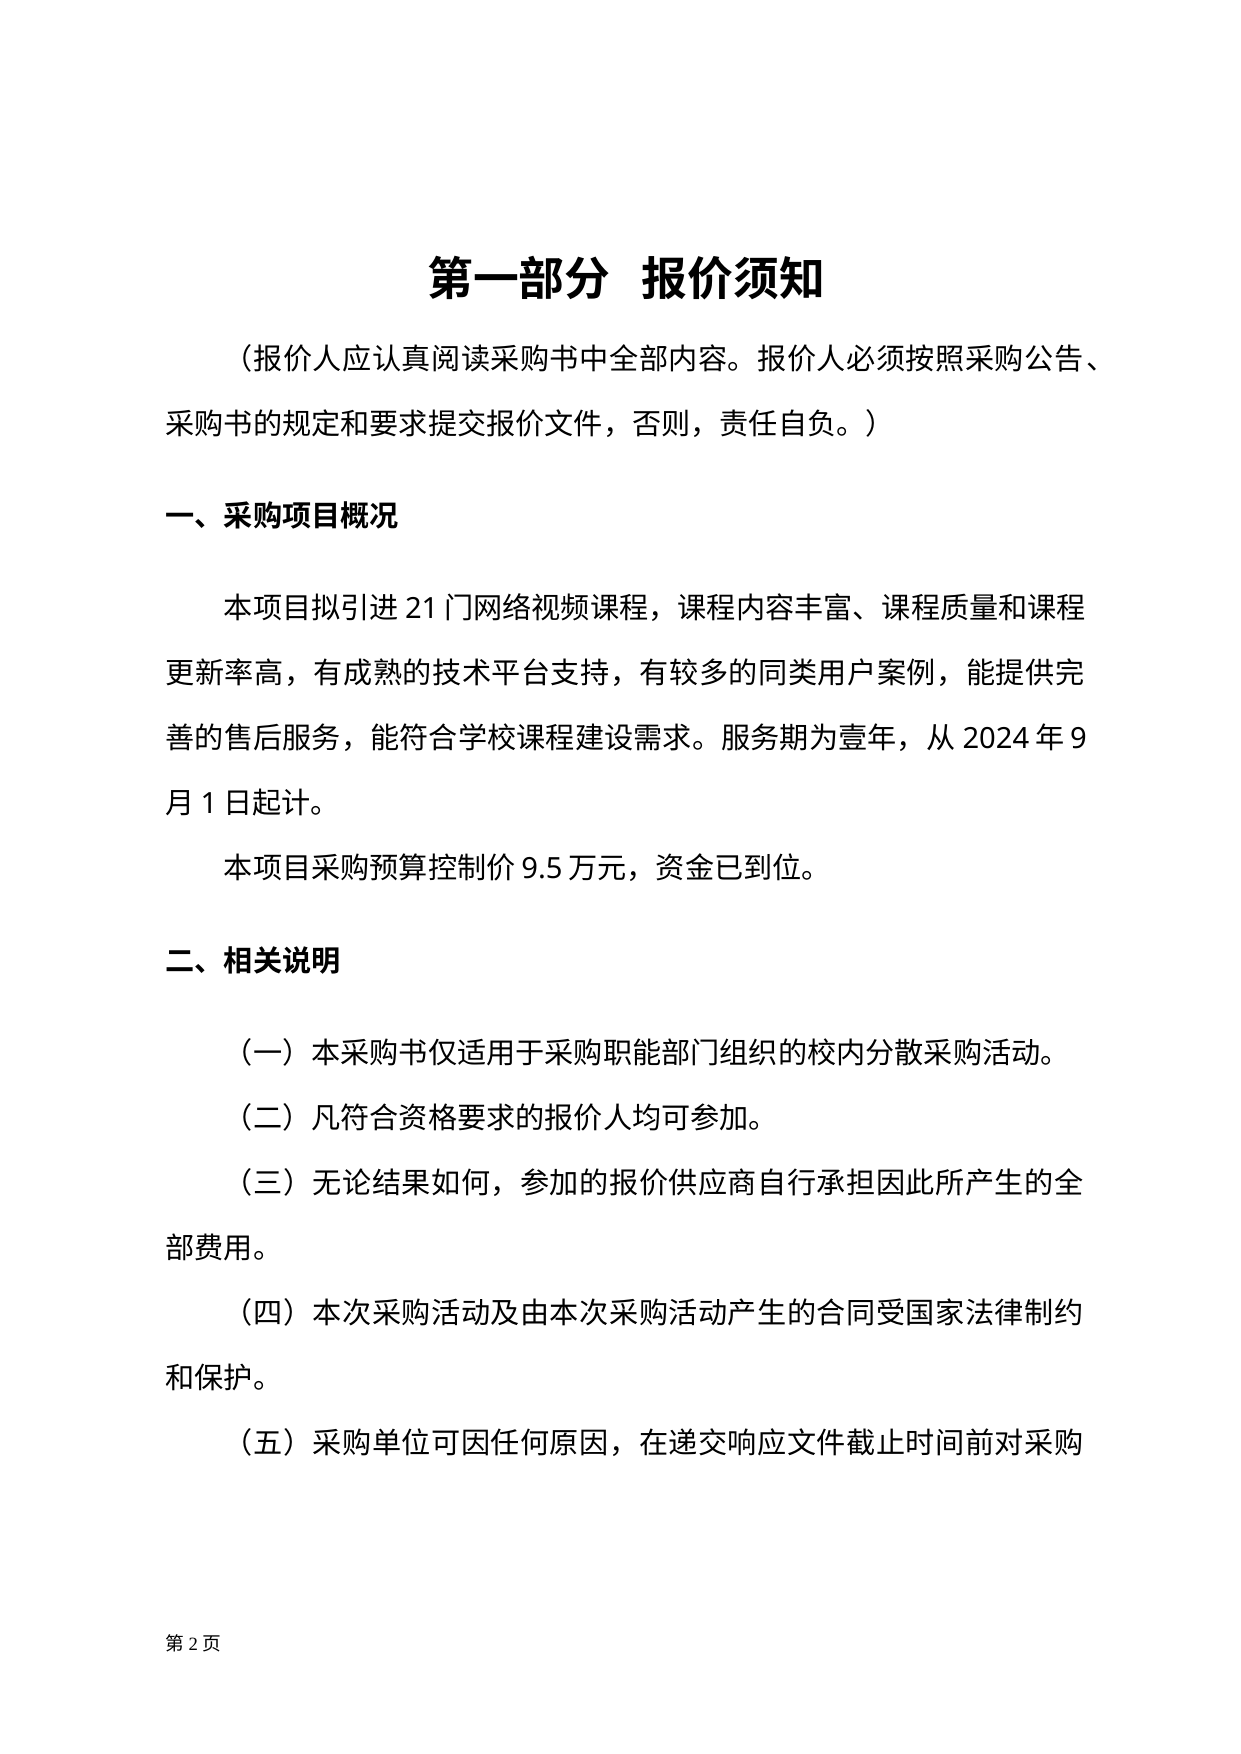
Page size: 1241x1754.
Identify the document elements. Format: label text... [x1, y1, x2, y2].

subtitle 第一部分 报价须知 [165, 227, 1087, 324]
text 本项目拟引进21门网络视频课程，课程内容丰富、课程质量和课程更新率高，有成熟的技术平台支持，有较多的同类用户案例，能提供完善的售后服务，能符合学校课程建设需求。服务期为壹年，从2024年9月1日起计。 [165, 574, 1087, 834]
subtitle 二、相关说明 [165, 926, 1087, 991]
text （二）凡符合资格要求的报价人均可参加。 [165, 1083, 1087, 1148]
text 本项目采购预算控制价9.5万元，资金已到位。 [165, 834, 1087, 899]
text （报价人应认真阅读采购书中全部内容。报价人必须按照采购公告、采购书的规定和要求提交报价文件，否则，责任自负。） [165, 324, 1087, 454]
text （三）无论结果如何，参加的报价供应商自行承担因此所产生的全部费用。 [165, 1148, 1087, 1278]
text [165, 1408, 1087, 1473]
subtitle 一、采购项目概况 [165, 482, 1087, 547]
text （四）本次采购活动及由本次采购活动产生的合同受国家法律制约和保护。 [165, 1278, 1087, 1408]
text （一）本采购书仅适用于采购职能部门组织的校内分散采购活动。 [165, 1018, 1087, 1083]
